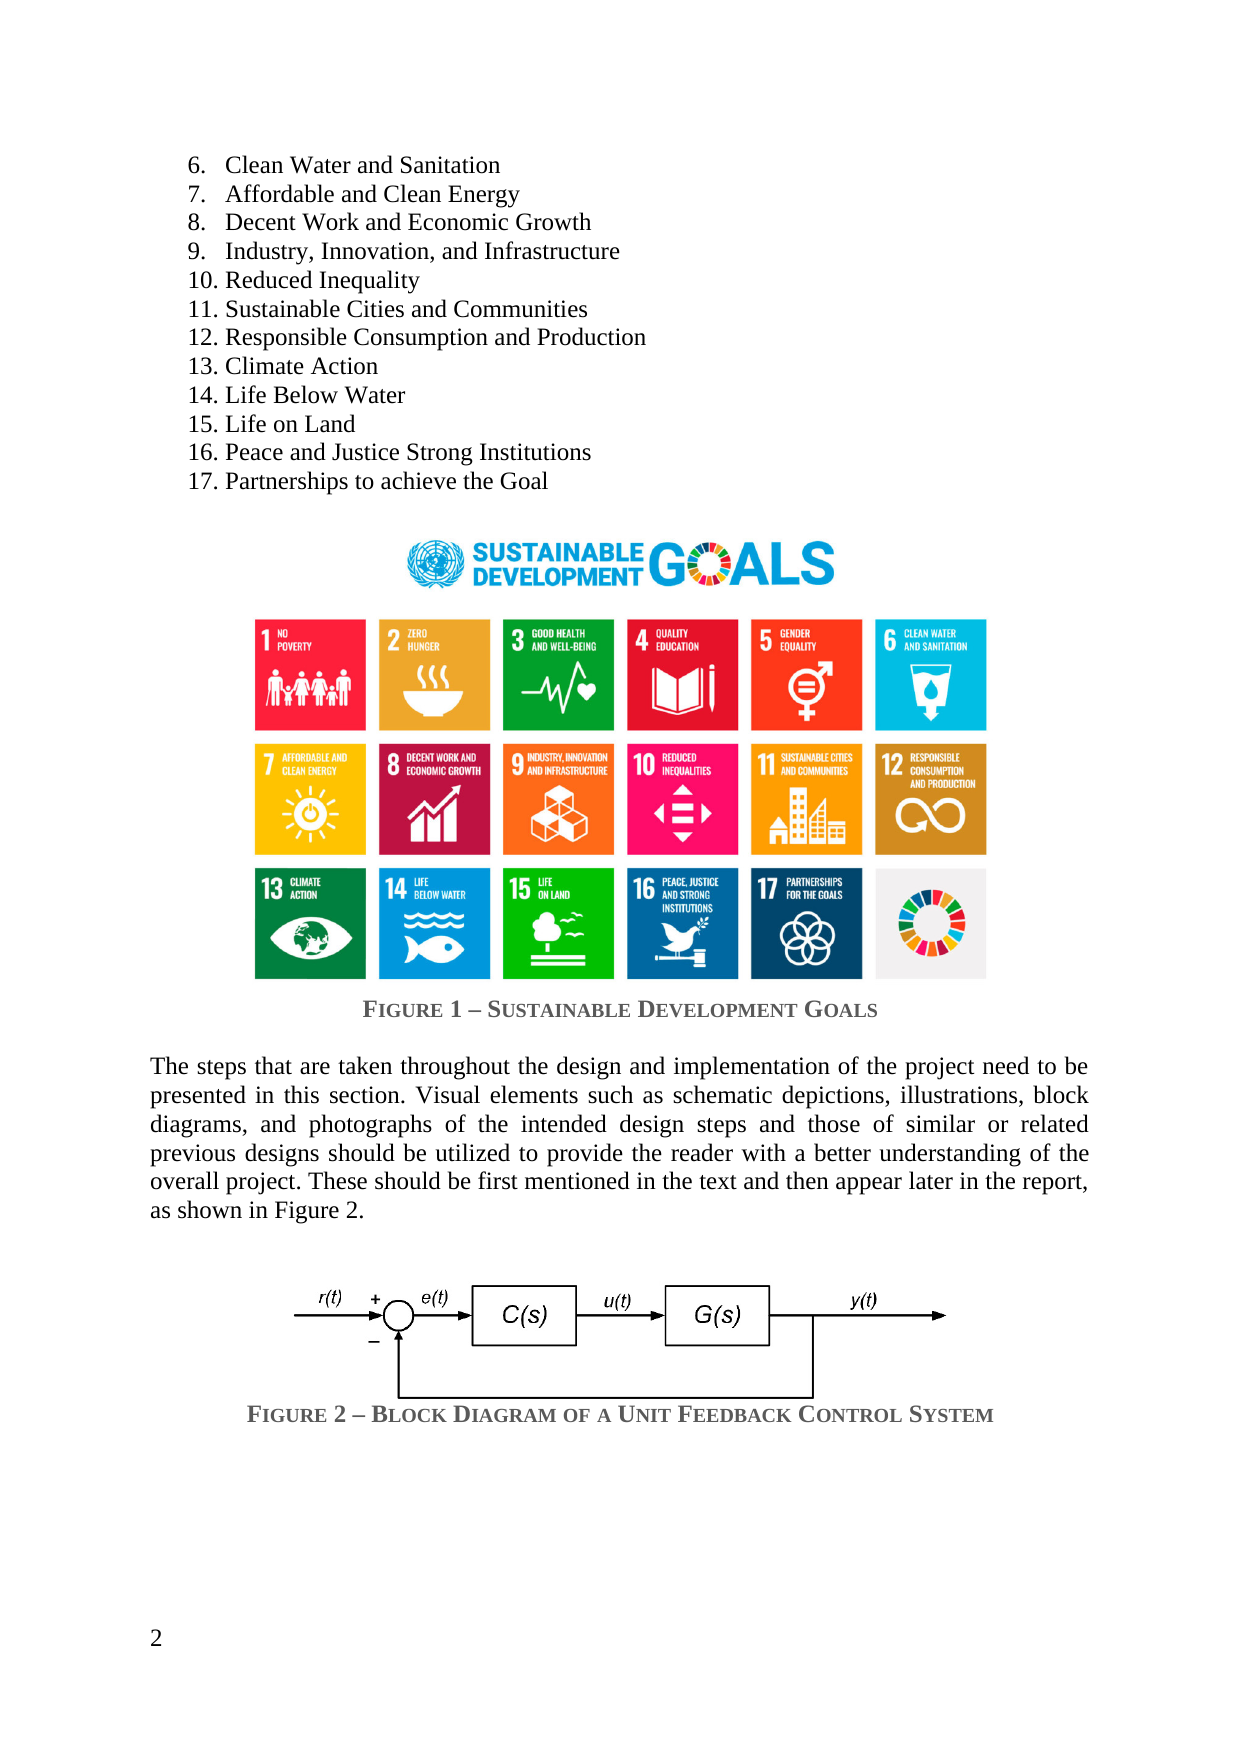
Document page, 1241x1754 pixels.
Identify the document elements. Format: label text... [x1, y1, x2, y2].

text The steps that are taken throughout the design and implementation of the project need to be presented in this section. Visual elements such as schematic depictions, illustrations, block diagrams, and photographs of the intended design steps and those of similar or related previous designs should be utilized to provide the reader with a better understanding of the overall project. These should be first mentioned in the text and then appear later in the report, as shown in Figure 2. [150, 1051, 1090, 1224]
list Industry, Innovation, and Infrastructure [187, 236, 1090, 265]
text Figure 2 – Block Diagram of a Unit Feedback Control System [150, 1399, 1090, 1428]
list Life Below Water [187, 380, 1090, 409]
list Clean Water and Sanitation [187, 150, 1090, 179]
list Peace and Justice Strong Institutions [187, 437, 1090, 466]
picture [293, 1281, 947, 1399]
list Partnerships to achieve the Goal [187, 466, 1090, 495]
list Climate Action [187, 351, 1090, 380]
list Sustainable Cities and Communities [187, 294, 1090, 322]
list Responsible Consumption and Production [187, 322, 1090, 351]
list Decent Work and Economic Growth [187, 207, 1090, 236]
list Reduced Inequality [187, 265, 1090, 294]
picture [150, 523, 1091, 994]
list Affordable and Clean Energy [187, 179, 1090, 207]
list Life on Land [187, 409, 1090, 437]
text Figure 1 – Sustainable Development Goals [150, 994, 1090, 1023]
